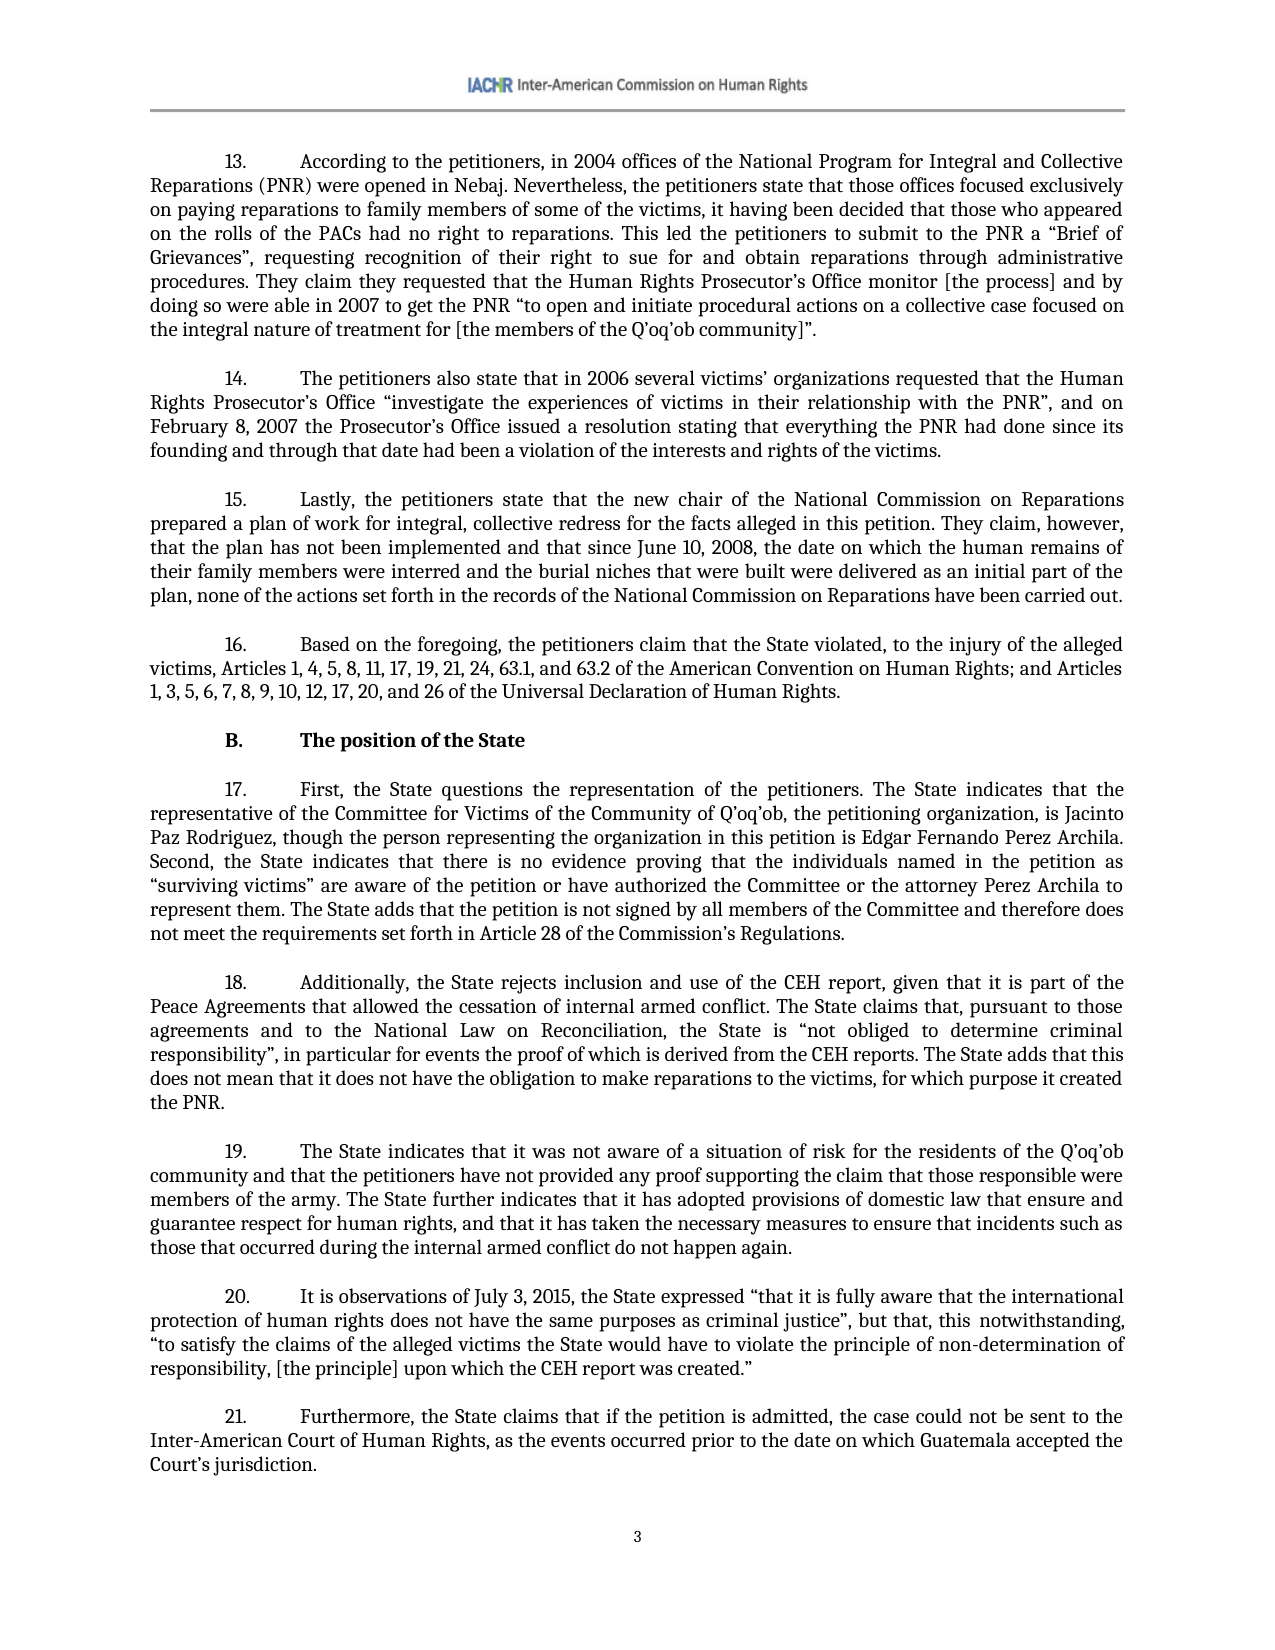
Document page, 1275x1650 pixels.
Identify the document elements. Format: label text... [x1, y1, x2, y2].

list The State indicates that it was not aware of a situation of risk for the residents of the Q’oq’ob community and that the petitioners have not provided any proof supporting the claim that those responsible were members of the army. The State further indicates that it has adopted provisions of domestic law that ensure and guarantee respect for human rights, and that it has taken the necessary measures to ensure that incidents such as those that occurred during the internal armed conflict do not happen again. [150, 1139, 1125, 1259]
picture [456, 75, 819, 95]
list According to the petitioners, in 2004 offices of the National Program for Integral and Collective Reparations (PNR) were opened in Nebaj. Nevertheless, the petitioners state that those offices focused exclusively on paying reparations to family members of some of the victims, it having been decided that those who appeared on the rolls of the PACs had no right to reparations. This led the petitioners to submit to the PNR a “Brief of Grievances”, requesting recognition of their right to sue for and obtain reparations through administrative procedures. They claim they requested that the Human Rights Prosecutor’s Office monitor [the process] and by doing so were able in 2007 to get the PNR “to open and initiate procedural actions on a collective case focused on the integral nature of treatment for [the members of the Q’oq’ob community]”. [150, 150, 1125, 342]
list Furthermore, the State claims that if the petition is admitted, the case could not be sent to the Inter-American Court of Human Rights, as the events occurred prior to the date on which Guatemala accepted the Court’s jurisdiction. [150, 1405, 1125, 1477]
list The petitioners also state that in 2006 several victims’ organizations requested that the Human Rights Prosecutor’s Office “investigate the experiences of victims in their relationship with the PNR”, and on February 8, 2007 the Prosecutor’s Office issued a resolution stating that everything the PNR had done since its founding and through that date had been a violation of the interests and rights of the victims. [150, 367, 1125, 462]
list Lastly, the petitioners state that the new chair of the National Commission on Reparations prepared a plan of work for integral, collective redress for the facts alleged in this petition. They claim, however, that the plan has not been implemented and that since June 10, 2008, the date on which the human remains of their family members were interred and the burial niches that were built were delivered as an initial part of the plan, none of the actions set forth in the records of the National Commission on Reparations have been carried out. [150, 487, 1125, 607]
list First, the State questions the representation of the petitioners. The State indicates that the representative of the Committee for Victims of the Community of Q’oq’ob, the petitioning organization, is Jacinto Paz Rodriguez, though the person representing the organization in this petition is Edgar Fernando Perez Archila. Second, the State indicates that there is no evidence proving that the individuals named in the petition as “surviving victims” are aware of the petition or have authorized the Committee or the attorney Perez Archila to represent them. The State adds that the petition is not signed by all members of the Committee and therefore does not meet the requirements set forth in Article 28 of the Commission’s Regulations. [150, 778, 1125, 946]
list Based on the foregoing, the petitioners claim that the State violated, to the injury of the alleged victims, Articles 1, 4, 5, 8, 11, 17, 19, 21, 24, 63.1, and 63.2 of the American Convention on Human Rights; and Articles 1, 3, 5, 6, 7, 8, 9, 10, 12, 17, 20, and 26 of the Universal Declaration of Human Rights. [150, 632, 1125, 704]
list It is observations of July 3, 2015, the State expressed “that it is fully aware that the international protection of human rights does not have the same purposes as criminal justice”, but that, this notwithstanding, “to satisfy the claims of the alleged victims the State would have to violate the principle of non-determination of responsibility, [the principle] upon which the CEH report was created.” [150, 1284, 1125, 1380]
list Additionally, the State rejects inclusion and use of the CEH report, given that it is part of the Peace Agreements that allowed the cessation of internal armed conflict. The State claims that, pursuant to those agreements and to the National Law on Reconciliation, the State is “not obliged to determine criminal responsibility”, in particular for events the proof of which is derived from the CEH reports. The State adds that this does not mean that it does not have the obligation to make reparations to the victims, for which purpose it created the PNR. [150, 971, 1125, 1114]
list The position of the State [225, 729, 1125, 753]
